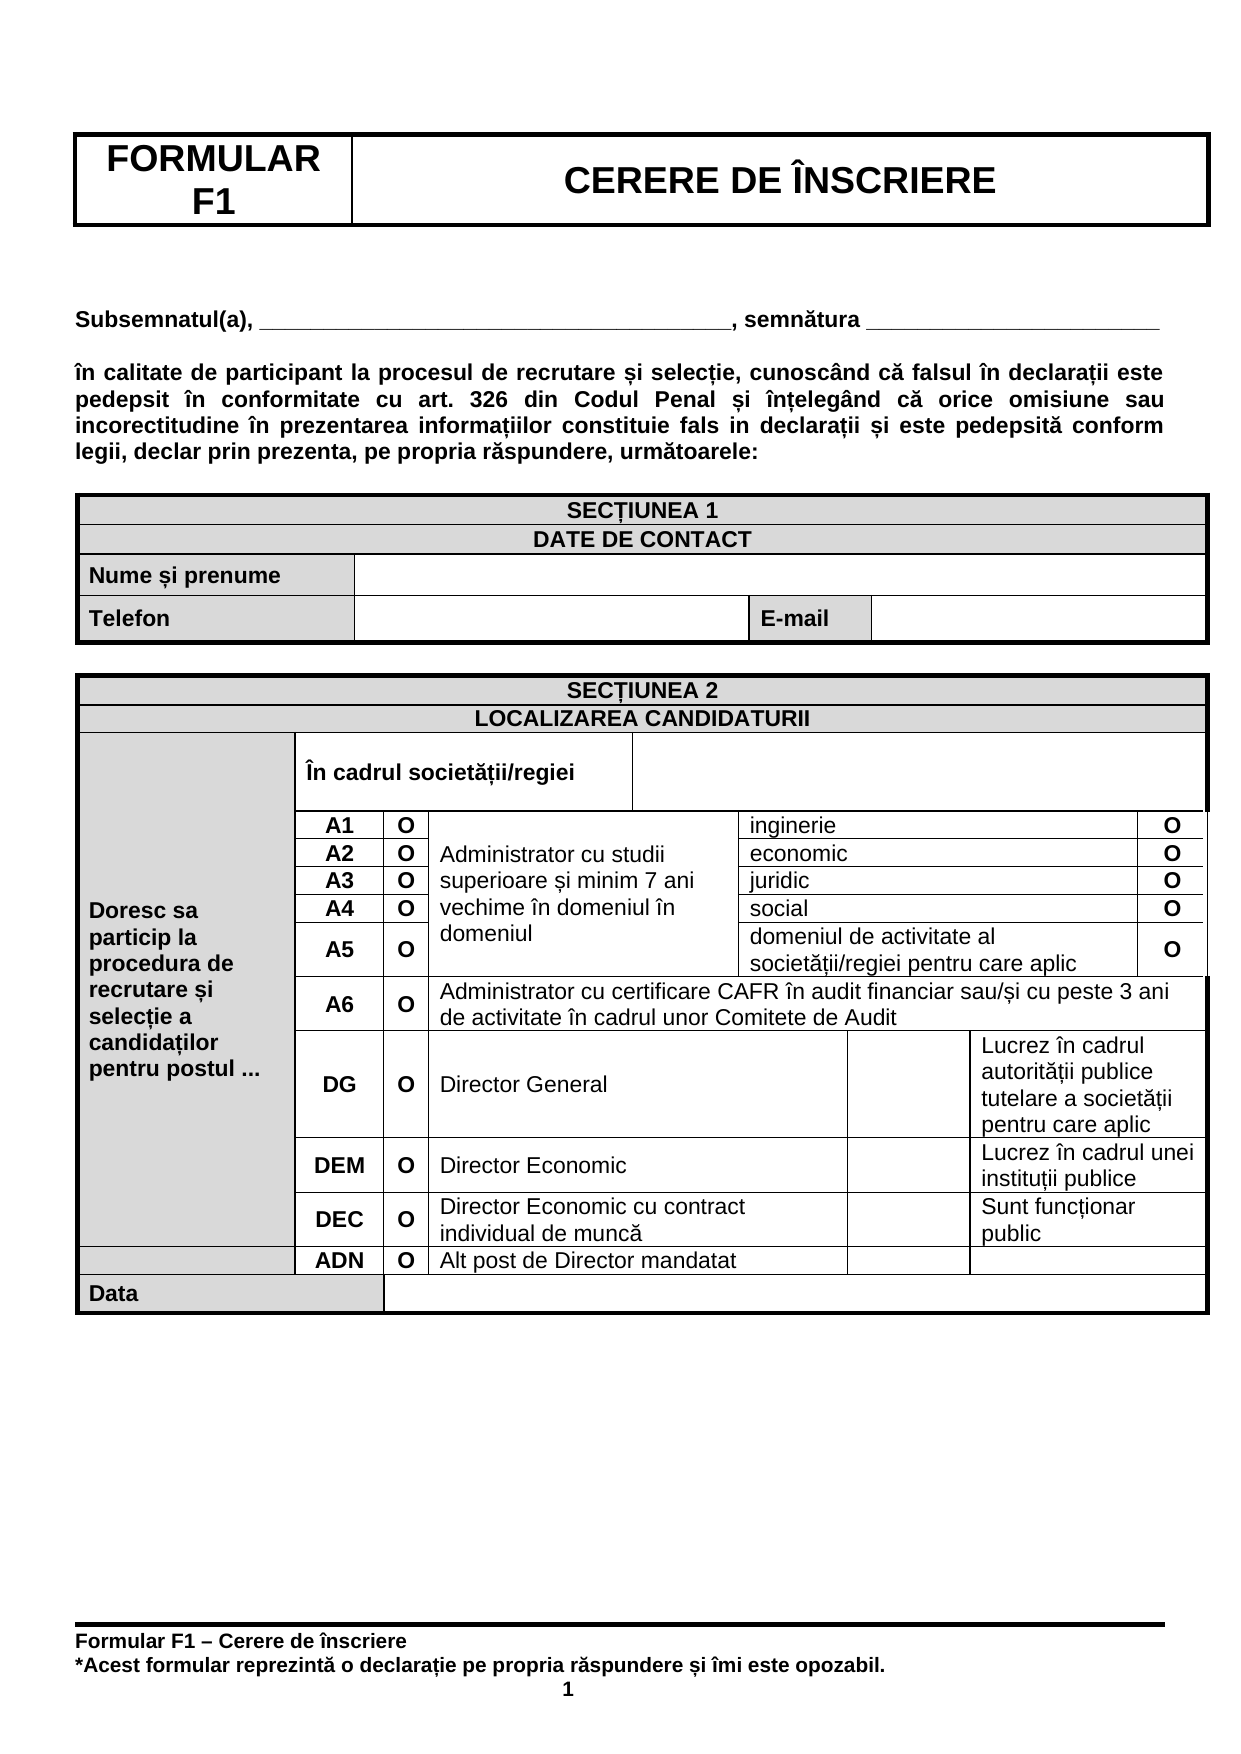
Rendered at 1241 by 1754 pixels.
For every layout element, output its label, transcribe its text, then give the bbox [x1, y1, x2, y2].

table_header SECȚIUNEA 1 [80, 497, 1205, 524]
table_cell [848, 1247, 969, 1274]
table_cell DG [296, 1031, 383, 1137]
table_cell economic [739, 839, 1137, 866]
table_cell Alt post de Director mandatat [429, 1247, 847, 1274]
table_cell inginerie [739, 812, 1137, 838]
table_cell O [384, 1138, 428, 1192]
table_cell A5 [296, 923, 383, 976]
table_cell O [1138, 894, 1207, 922]
table_cell Lucrez în cadrul autorității publice tutelare a societății pentru care aplic [971, 1031, 1205, 1137]
table_cell A6 [296, 977, 383, 1030]
table_cell A3 [296, 867, 383, 894]
table_cell [385, 1275, 1205, 1311]
table_header CERERE DE ÎNSCRIERE [353, 137, 1206, 223]
table_cell DATE DE CONTACT [80, 525, 1205, 553]
table_cell [848, 1031, 969, 1137]
table_cell O [384, 867, 428, 894]
table_cell E-mail [750, 596, 871, 640]
table_cell Director General [429, 1031, 847, 1137]
table_cell O [1138, 866, 1207, 894]
table_cell [633, 733, 1205, 810]
table_cell [872, 596, 1205, 640]
table_cell Director Economic [429, 1138, 847, 1192]
table_cell O [384, 977, 428, 1030]
table_cell A4 [296, 895, 383, 922]
table_cell A1 [296, 812, 383, 838]
table_cell O [384, 839, 428, 866]
table_cell O [1138, 838, 1207, 866]
table_cell Sunt funcționar public [971, 1193, 1205, 1246]
table_cell O [1138, 922, 1207, 976]
table_cell Nume și prenume [80, 555, 354, 595]
table_cell În cadrul societății/regiei [296, 733, 632, 810]
table_cell Data [80, 1275, 383, 1311]
table_cell A2 [296, 839, 383, 866]
table_cell [355, 596, 748, 640]
table_header SECȚIUNEA 2 [80, 678, 1205, 704]
table_cell O [384, 1247, 428, 1274]
text Subsemnatul(a), _____________________________________, semnătura _______________________ [75, 306, 1165, 333]
table_cell DEM [296, 1138, 383, 1192]
table_cell LOCALIZAREA CANDIDATURII [80, 706, 1205, 732]
table_cell domeniul de activitate al societății/regiei pentru care aplic [739, 923, 1137, 976]
table_cell social [739, 895, 1137, 922]
table_cell [355, 555, 1205, 595]
table_cell juridic [739, 867, 1137, 894]
table_cell Telefon [80, 596, 354, 640]
table_cell O [384, 1193, 428, 1246]
table_cell Doresc sa particip la procedura de recrutare și selecție a candidaților pentru postul ... [80, 733, 294, 1246]
text în calitate de participant la procesul de recrutare și selecție, cunoscând că falsul în declarații este pedepsit în conformitate cu art. 326 din Codul Penal și înțelegând că orice omisiune sau incorectitudine în prezentarea informațiilor constituie fals in declarații și este pedepsită conform legii, declar prin prezenta, pe propria răspundere, următoarele: [75, 359, 1165, 464]
table_cell [848, 1193, 969, 1246]
table_cell Lucrez în cadrul unei instituții publice [971, 1138, 1205, 1192]
table_cell ADN [296, 1247, 383, 1274]
table_cell [80, 1247, 294, 1274]
table_cell O [384, 812, 428, 838]
table_cell [971, 1247, 1205, 1274]
table_cell Administrator cu studii superioare și minim 7 ani vechime în domeniul în domeniul [429, 812, 738, 976]
table_cell Administrator cu certificare CAFR în audit financiar sau/și cu peste 3 ani de activitate în cadrul unor Comitete de Audit [429, 976, 1205, 1030]
table_cell DEC [296, 1193, 383, 1246]
table_cell [848, 1138, 969, 1192]
table_header FORMULAR F1 [77, 137, 351, 223]
table_cell O [384, 923, 428, 976]
table_cell O [384, 895, 428, 922]
table_cell Director Economic cu contract individual de muncă [429, 1193, 847, 1246]
table_cell O [1138, 810, 1207, 838]
table_cell O [384, 1031, 428, 1137]
